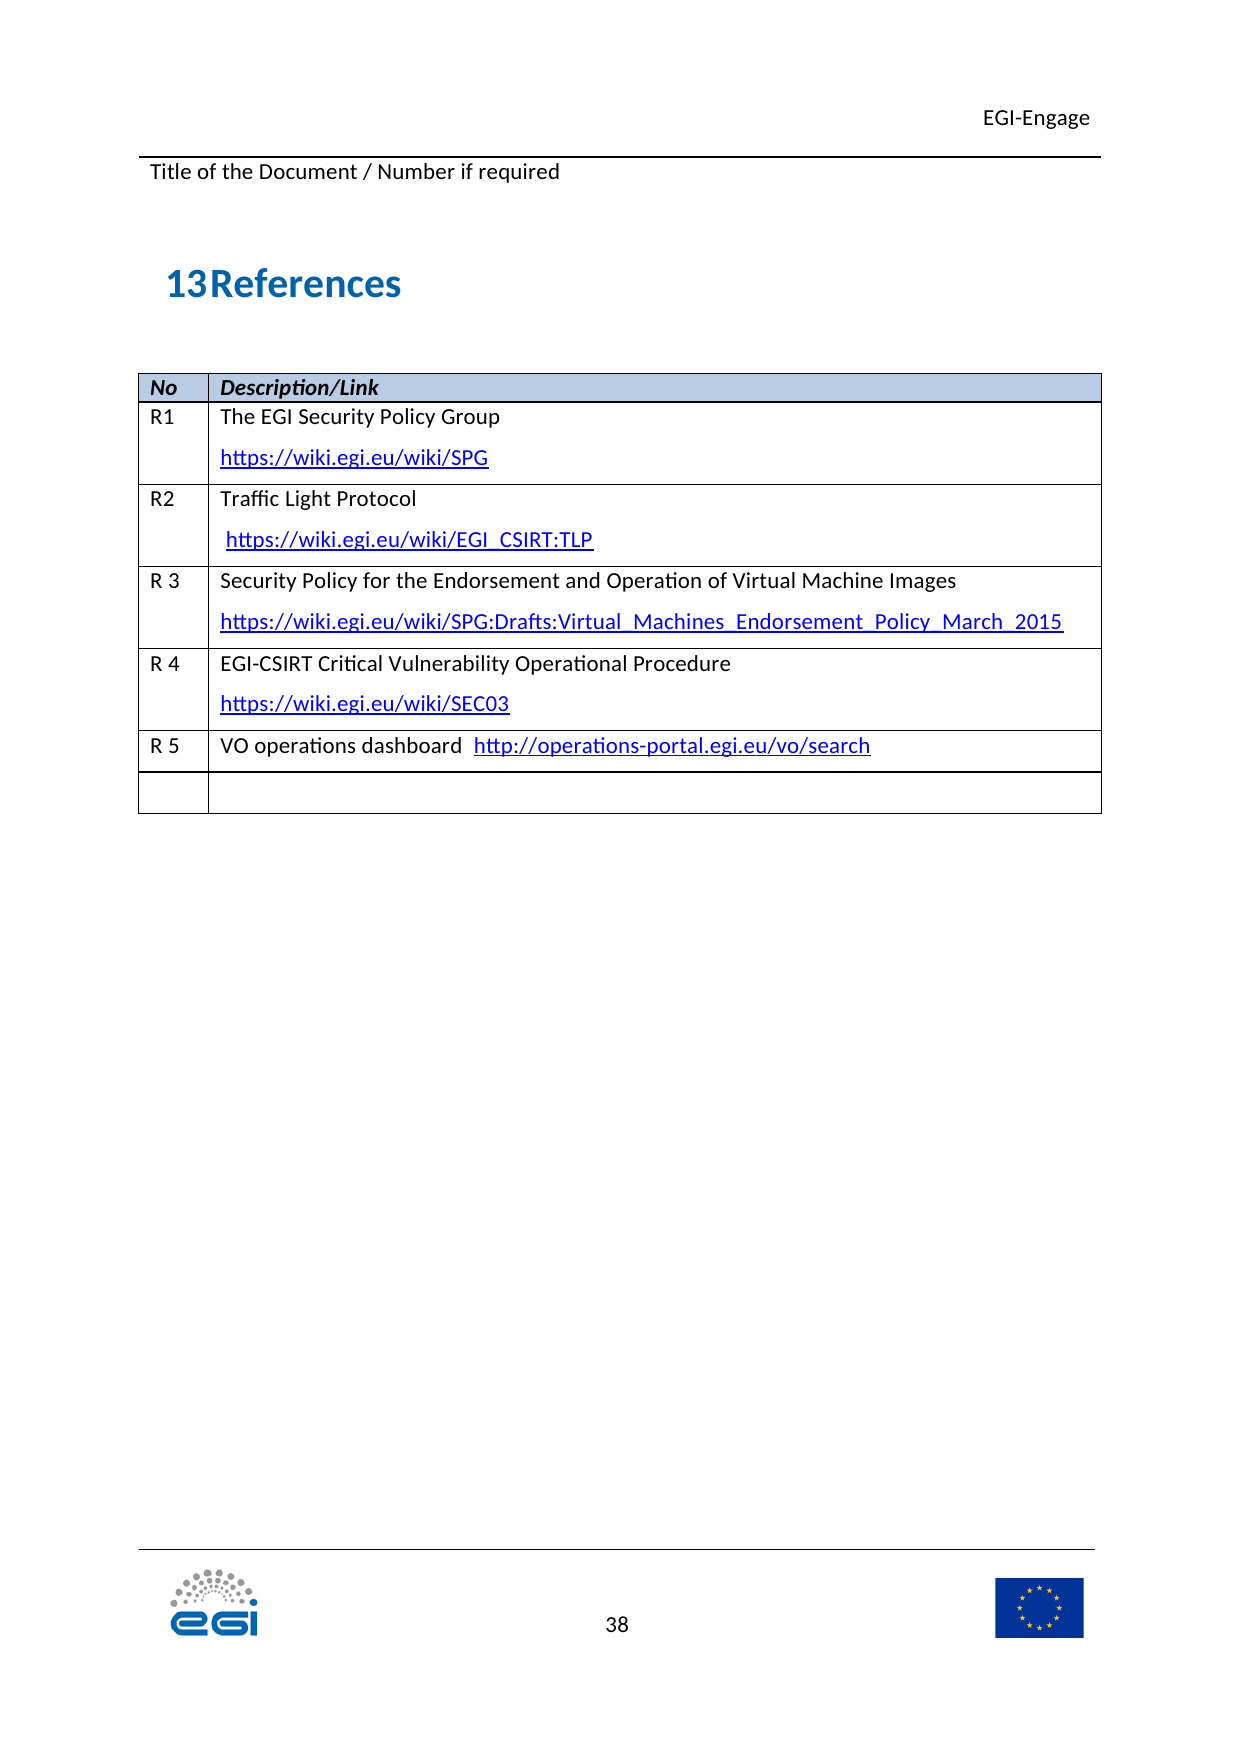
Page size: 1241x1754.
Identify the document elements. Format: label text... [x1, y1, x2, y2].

subtitle References [165, 257, 1090, 308]
picture [995, 1578, 1084, 1638]
picture [150, 1567, 276, 1638]
table_cell EGI-CSIRT Critical Vulnerability Operational Procedure https://wiki.egi.eu/wiki/SEC03 [209, 649, 1101, 730]
table_cell R 3 [139, 567, 208, 648]
table_cell R1 [139, 403, 208, 483]
table_cell Traffic Light Protocol https://wiki.egi.eu/wiki/EGI_CSIRT:TLP [209, 485, 1101, 566]
table_cell R2 [139, 485, 208, 566]
table_cell R 5 [139, 731, 208, 771]
table_cell [139, 773, 208, 813]
table_cell Security Policy for the Endorsement and Operation of Virtual Machine Images https://wiki.egi.eu/wiki/SPG:Drafts:Virtual_Machines_Endorsement_Policy_March_2015 [209, 567, 1101, 648]
table_header No [139, 374, 208, 401]
table_cell R 4 [139, 649, 208, 730]
table_cell VO operations dashboard http://operations-portal.egi.eu/vo/search [209, 731, 1101, 771]
table_cell The EGI Security Policy Group https://wiki.egi.eu/wiki/SPG [209, 403, 1101, 483]
table_header Description/Link [209, 374, 1101, 401]
table_cell [209, 773, 1101, 813]
